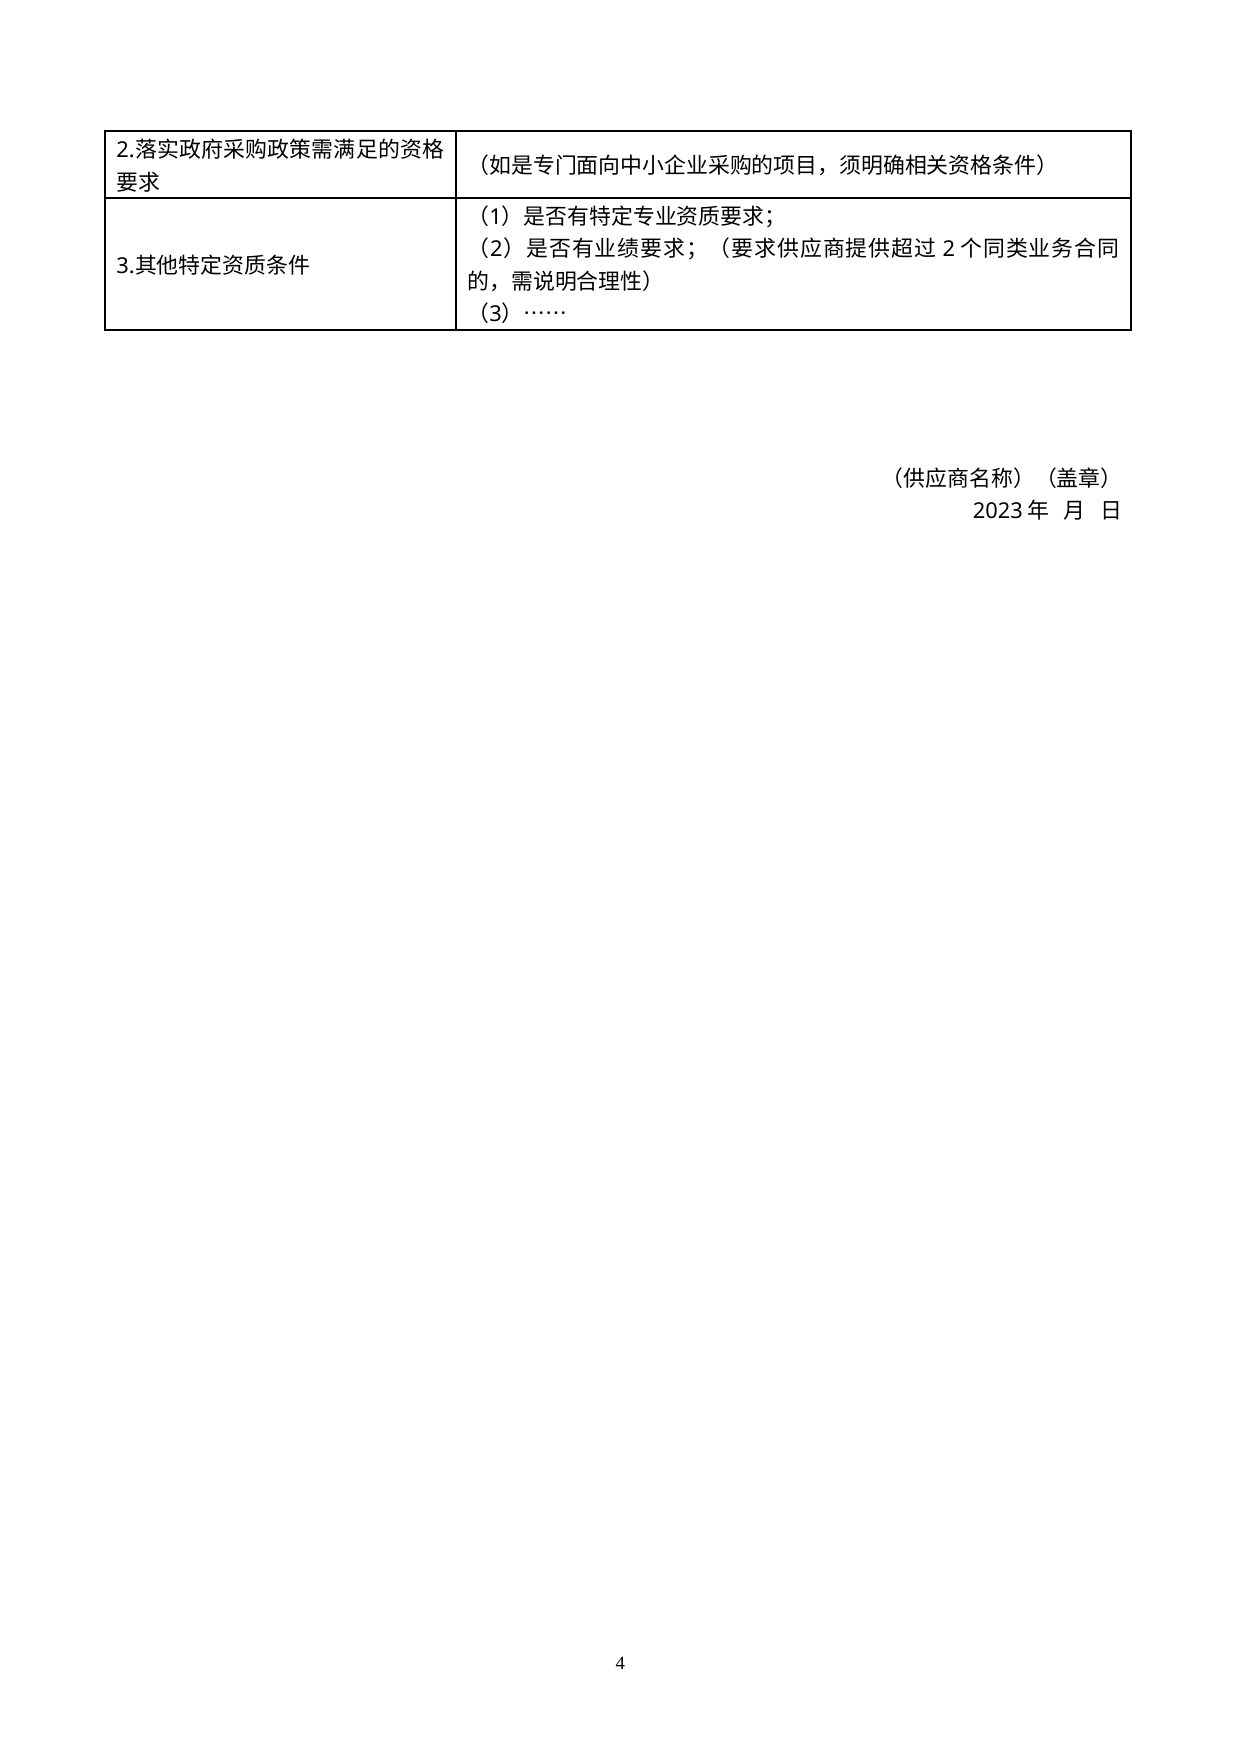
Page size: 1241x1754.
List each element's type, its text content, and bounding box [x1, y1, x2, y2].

table_cell 3.其他特定资质条件 [106, 199, 455, 329]
table_cell （如是专门面向中小企业采购的项目，须明确相关资格条件） [457, 132, 1130, 197]
table_cell （1）是否有特定专业资质要求； （2）是否有业绩要求；（要求供应商提供超过2个同类业务合同的，需说明合理性） （3）…… [457, 199, 1130, 329]
text 2023年 月 日 [118, 493, 1122, 526]
table_cell 2.落实政府采购政策需满足的资格要求 [106, 132, 455, 197]
text （供应商名称）（盖章） [118, 461, 1122, 493]
